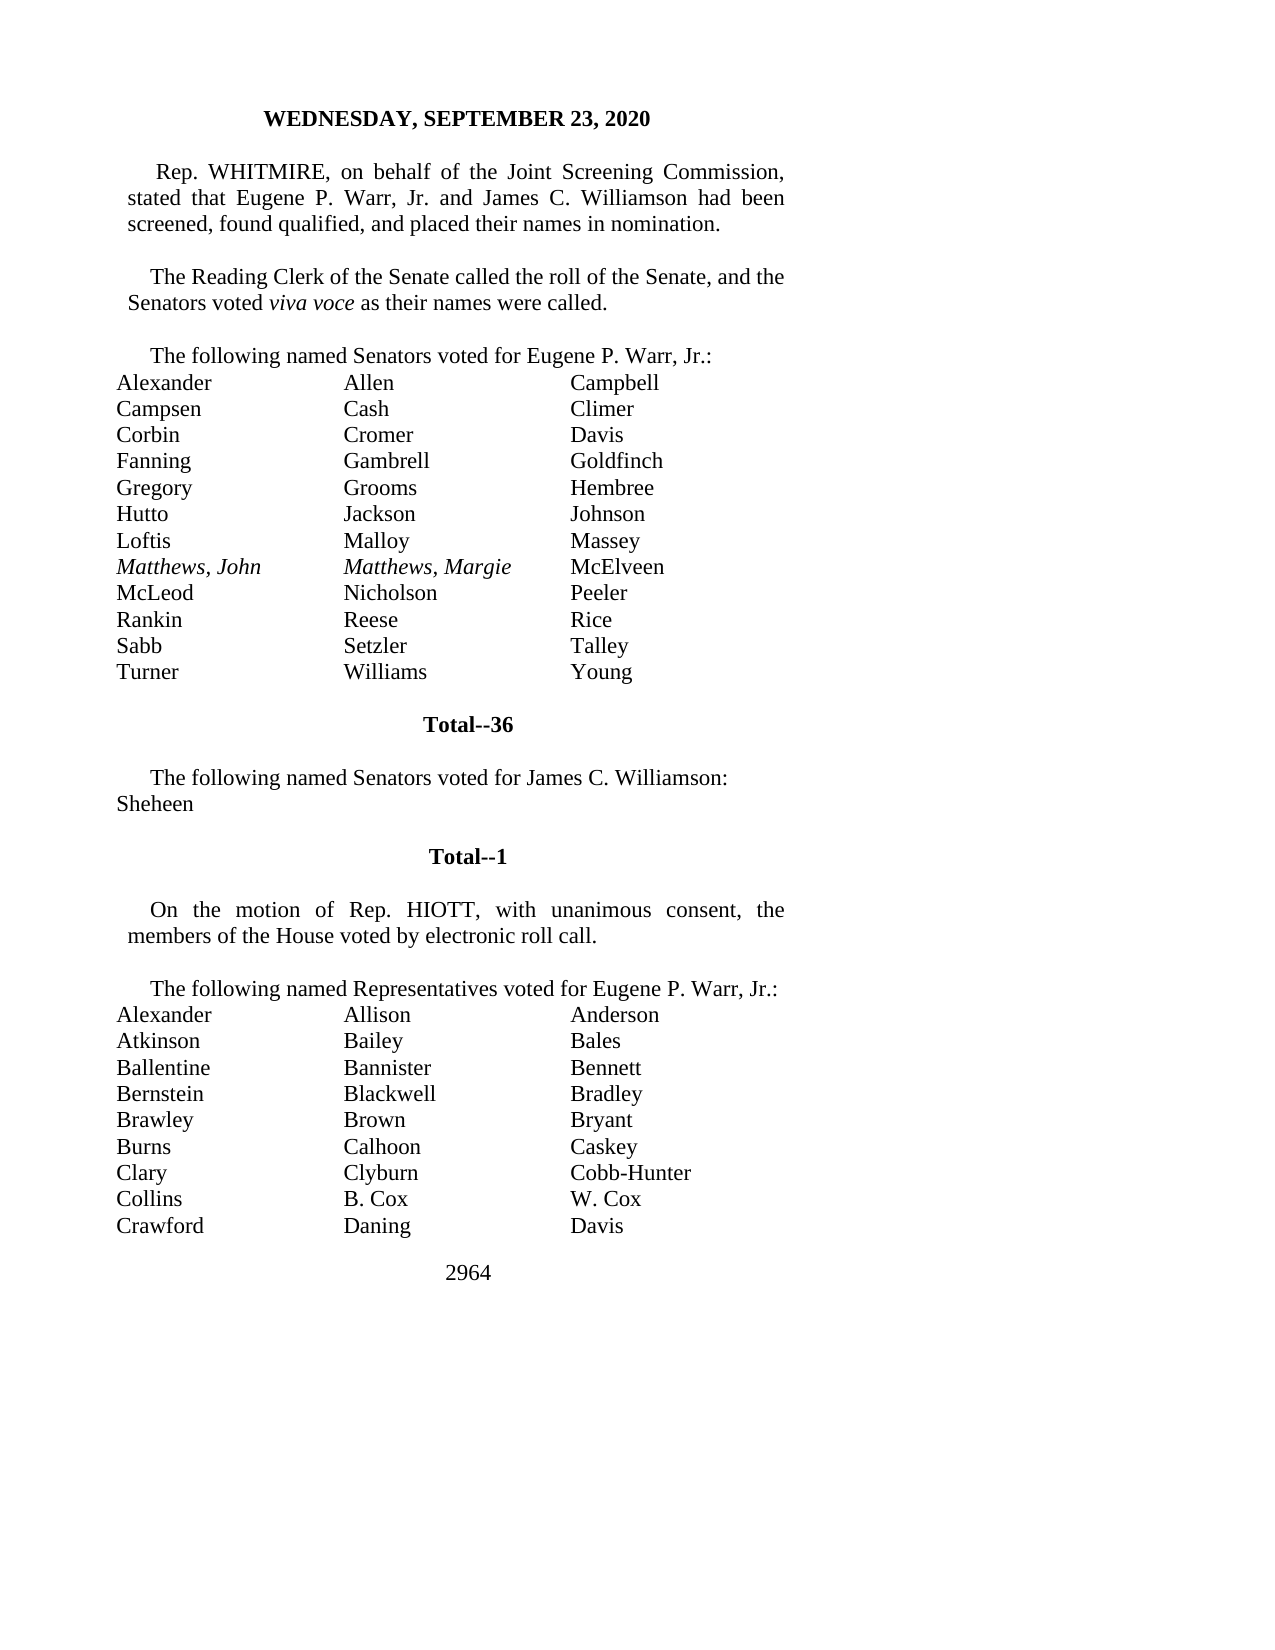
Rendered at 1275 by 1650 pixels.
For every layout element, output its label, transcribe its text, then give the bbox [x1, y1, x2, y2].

text The following named Senators voted for James C. Williamson: [127, 764, 786, 790]
text The Reading Clerk of the Senate called the roll of the Senate, and the Senators voted viva voce as their names were called. [127, 263, 786, 316]
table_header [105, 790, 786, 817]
text Rep. WHITMIRE, on behalf of the Joint Screening Commission, stated that Eugene P. Warr, Jr. and James C. Williamson had been screened, found qualified, and placed their names in nomination. [127, 158, 786, 237]
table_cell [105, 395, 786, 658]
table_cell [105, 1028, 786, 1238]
text Total--1 [127, 843, 786, 869]
text The following named Representatives voted for Eugene P. Warr, Jr.: [127, 975, 786, 1001]
text The following named Senators voted for Eugene P. Warr, Jr.: [127, 342, 786, 368]
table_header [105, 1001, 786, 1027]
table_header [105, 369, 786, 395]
text Total--36 [127, 711, 786, 737]
text On the motion of Rep. HIOTT, with unanimous consent, the members of the House voted by electronic roll call. [127, 896, 786, 948]
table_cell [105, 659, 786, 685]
